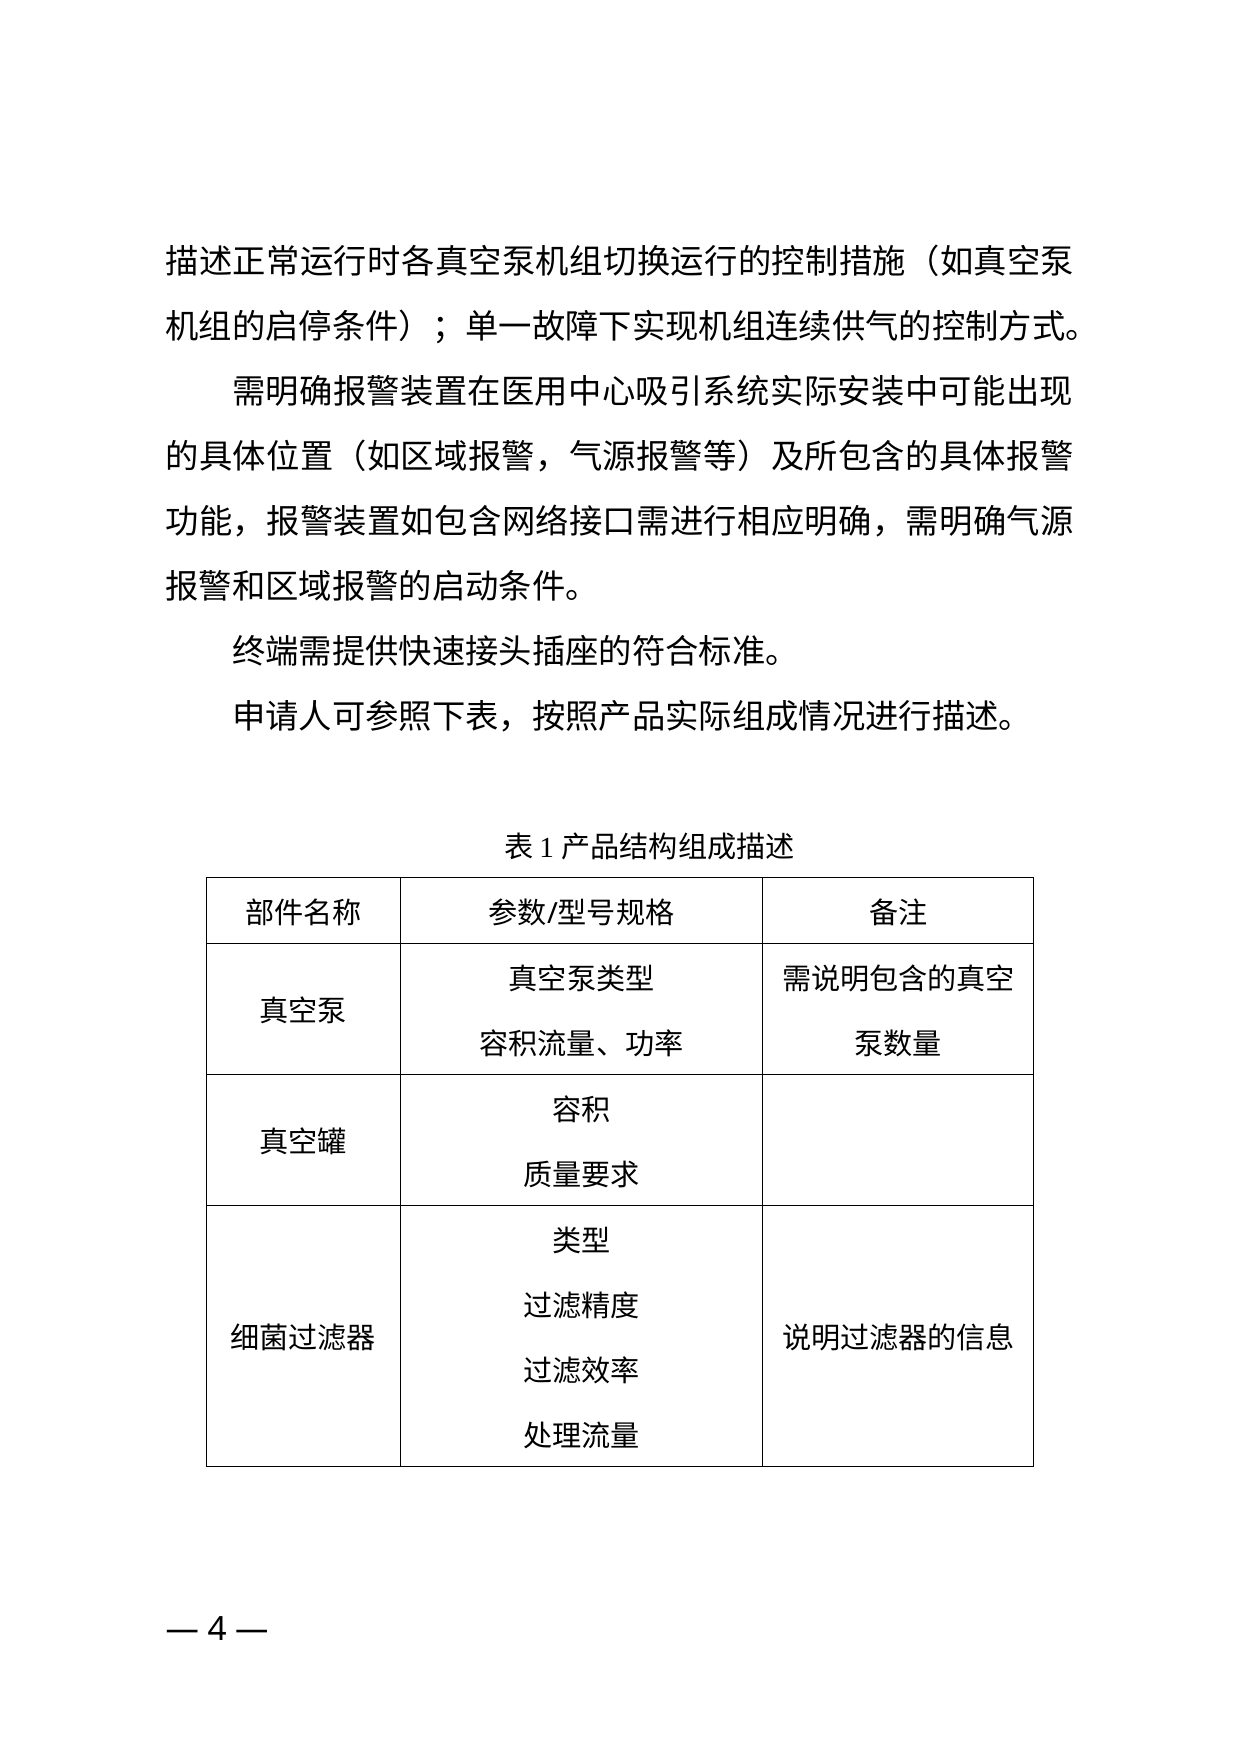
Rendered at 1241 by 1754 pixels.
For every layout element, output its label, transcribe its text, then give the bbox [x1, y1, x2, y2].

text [165, 227, 1075, 357]
table_cell 真空罐 [207, 1075, 400, 1205]
text 申请人可参照下表，按照产品实际组成情况进行描述。 [165, 682, 1075, 747]
table_cell 说明过滤器的信息 [763, 1206, 1033, 1466]
table_cell 类型 过滤精度 过滤效率 处理流量 [401, 1206, 762, 1466]
table_cell [763, 1075, 1033, 1205]
table_header 部件名称 [207, 878, 400, 943]
text 表1 产品结构组成描述 [165, 812, 1075, 877]
text 需明确报警装置在医用中心吸引系统实际安装中可能出现的具体位置（如区域报警，气源报警等）及所包含的具体报警功能，报警装置如包含网络接口需进行相应明确，需明确气源报警和区域报警的启动条件。 [165, 357, 1075, 617]
table_cell 真空泵类型 容积流量、功率 [401, 944, 762, 1074]
table_header 参数/型号规格 [401, 878, 762, 943]
table_cell 真空泵 [207, 944, 400, 1074]
table_cell 细菌过滤器 [207, 1206, 400, 1466]
table_cell 容积 质量要求 [401, 1075, 762, 1205]
table_header 备注 [763, 878, 1033, 943]
table_cell 需说明包含的真空泵数量 [763, 944, 1033, 1074]
text 终端需提供快速接头插座的符合标准。 [165, 617, 1075, 682]
